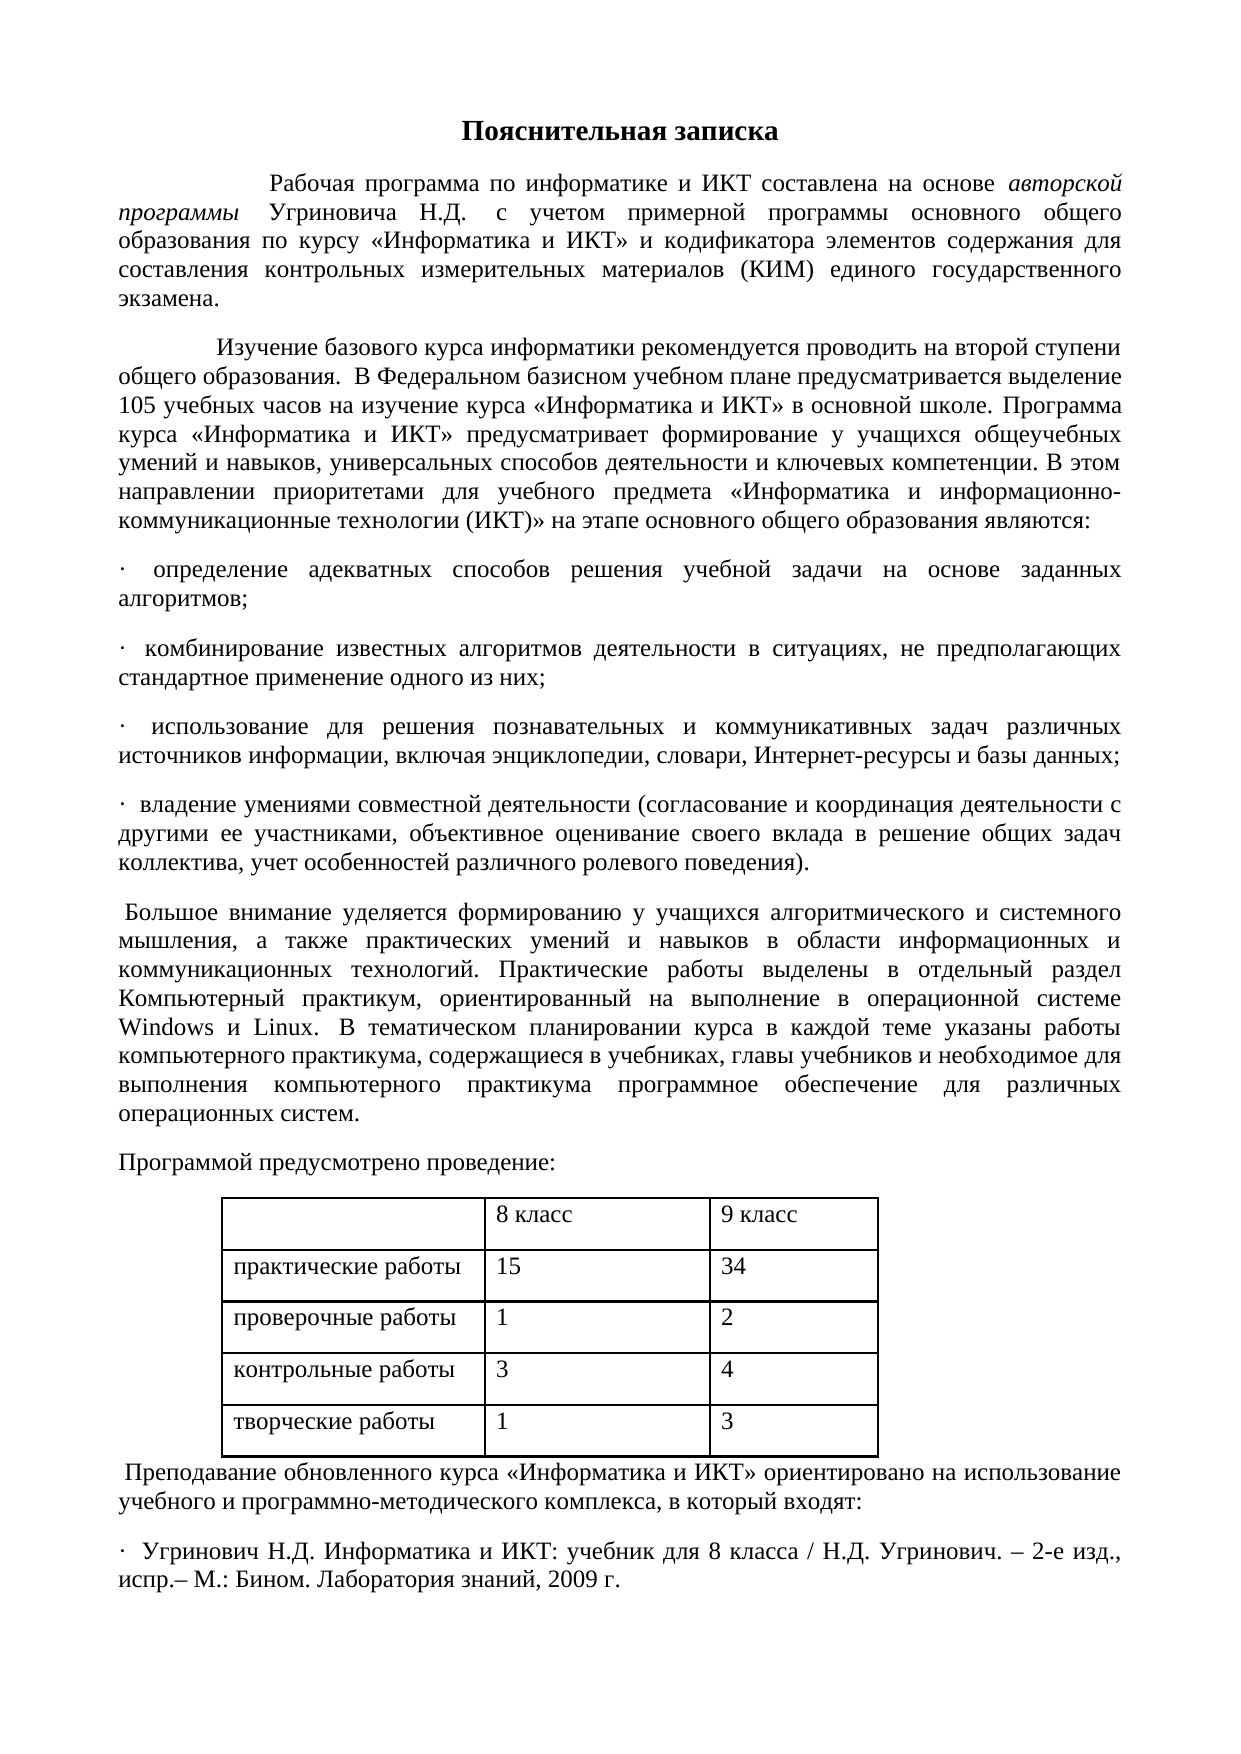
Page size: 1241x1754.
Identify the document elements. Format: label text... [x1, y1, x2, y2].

text · владение умениями совместной деятельности (согласование и координация деятельности с другими ее участниками, объективное оценивание своего вклада в решение общих задач коллектива, учет особенностей различного ролевого поведения). [118, 789, 1122, 876]
text Преподавание обновленного курса «Информатика и ИКТ» ориентировано на использование учебного и программно-методического комплекса, в который входят: [118, 1457, 1122, 1515]
text · использование для решения познавательных и коммуникативных задач различных источников информации, включая энциклопедии, словари, Интернет-ресурсы и базы данных; [118, 711, 1122, 769]
table_cell контрольные работы [223, 1354, 484, 1404]
text Программой предусмотрено проведение: [118, 1147, 1122, 1176]
text · комбинирование известных алгоритмов деятельности в ситуациях, не предполагающих стандартное применение одного из них; [118, 633, 1122, 690]
text · определение адекватных способов решения учебной задачи на основе заданных алгоритмов; [118, 554, 1122, 612]
table_header 9 класс [711, 1199, 877, 1249]
text · Угринович Н.Д. Информатика и ИКТ: учебник для 8 класса / Н.Д. Угринович. – 2-е изд., испр.– М.: Бином. Лаборатория знаний, 2009 г. [118, 1536, 1122, 1593]
text Пояснительная записка [118, 113, 1122, 147]
text Большое внимание уделяется формированию у учащихся алгоритмического и системного мышления, а также практических умений и навыков в области информационных и коммуникационных технологий. Практические работы выделены в отдельный раздел Компьютерный практикум, ориентированный на выполнение в операционной системе Windows и Linux. В тематическом планировании курса в каждой теме указаны работы компьютерного практикума, содержащиеся в учебниках, главы учебников и необходимое для выполнения компьютерного практикума программное обеспечение для различных операционных систем. [118, 897, 1122, 1127]
text Изучение базового курса информатики рекомендуется проводить на второй ступени общего образования. В Федеральном базисном учебном плане предусматривается выделение 105 учебных часов на изучение курса «Информатика и ИКТ» в основной школе. Программа курса «Информатика и ИКТ» предусматривает формирование у учащихся общеучебных умений и навыков, универсальных способов деятельности и ключевых компетенции. В этом направлении приоритетами для учебного предмета «Информатика и информационно-коммуникационные технологии (ИКТ)» на этапе основного общего образования являются: [118, 332, 1122, 534]
table_cell 34 [711, 1251, 877, 1300]
table_cell практические работы [223, 1251, 484, 1300]
table_cell 1 [486, 1406, 709, 1455]
table_cell 4 [711, 1354, 877, 1404]
table_cell 1 [486, 1303, 709, 1352]
table_header [223, 1199, 484, 1249]
table_header 8 класс [486, 1199, 709, 1249]
text Рабочая программа по информатике и ИКТ составлена на основе авторской программы Угриновича Н.Д. с учетом примерной программы основного общего образования по курсу «Информатика и ИКТ» и кодификатора элементов содержания для составления контрольных измерительных материалов (КИМ) единого государственного экзамена. [118, 168, 1122, 312]
table_cell 2 [711, 1303, 877, 1352]
table_cell творческие работы [223, 1406, 484, 1455]
table_cell проверочные работы [223, 1303, 484, 1352]
table_cell 15 [486, 1251, 709, 1300]
table_cell 3 [711, 1406, 877, 1455]
table_cell 3 [486, 1354, 709, 1404]
